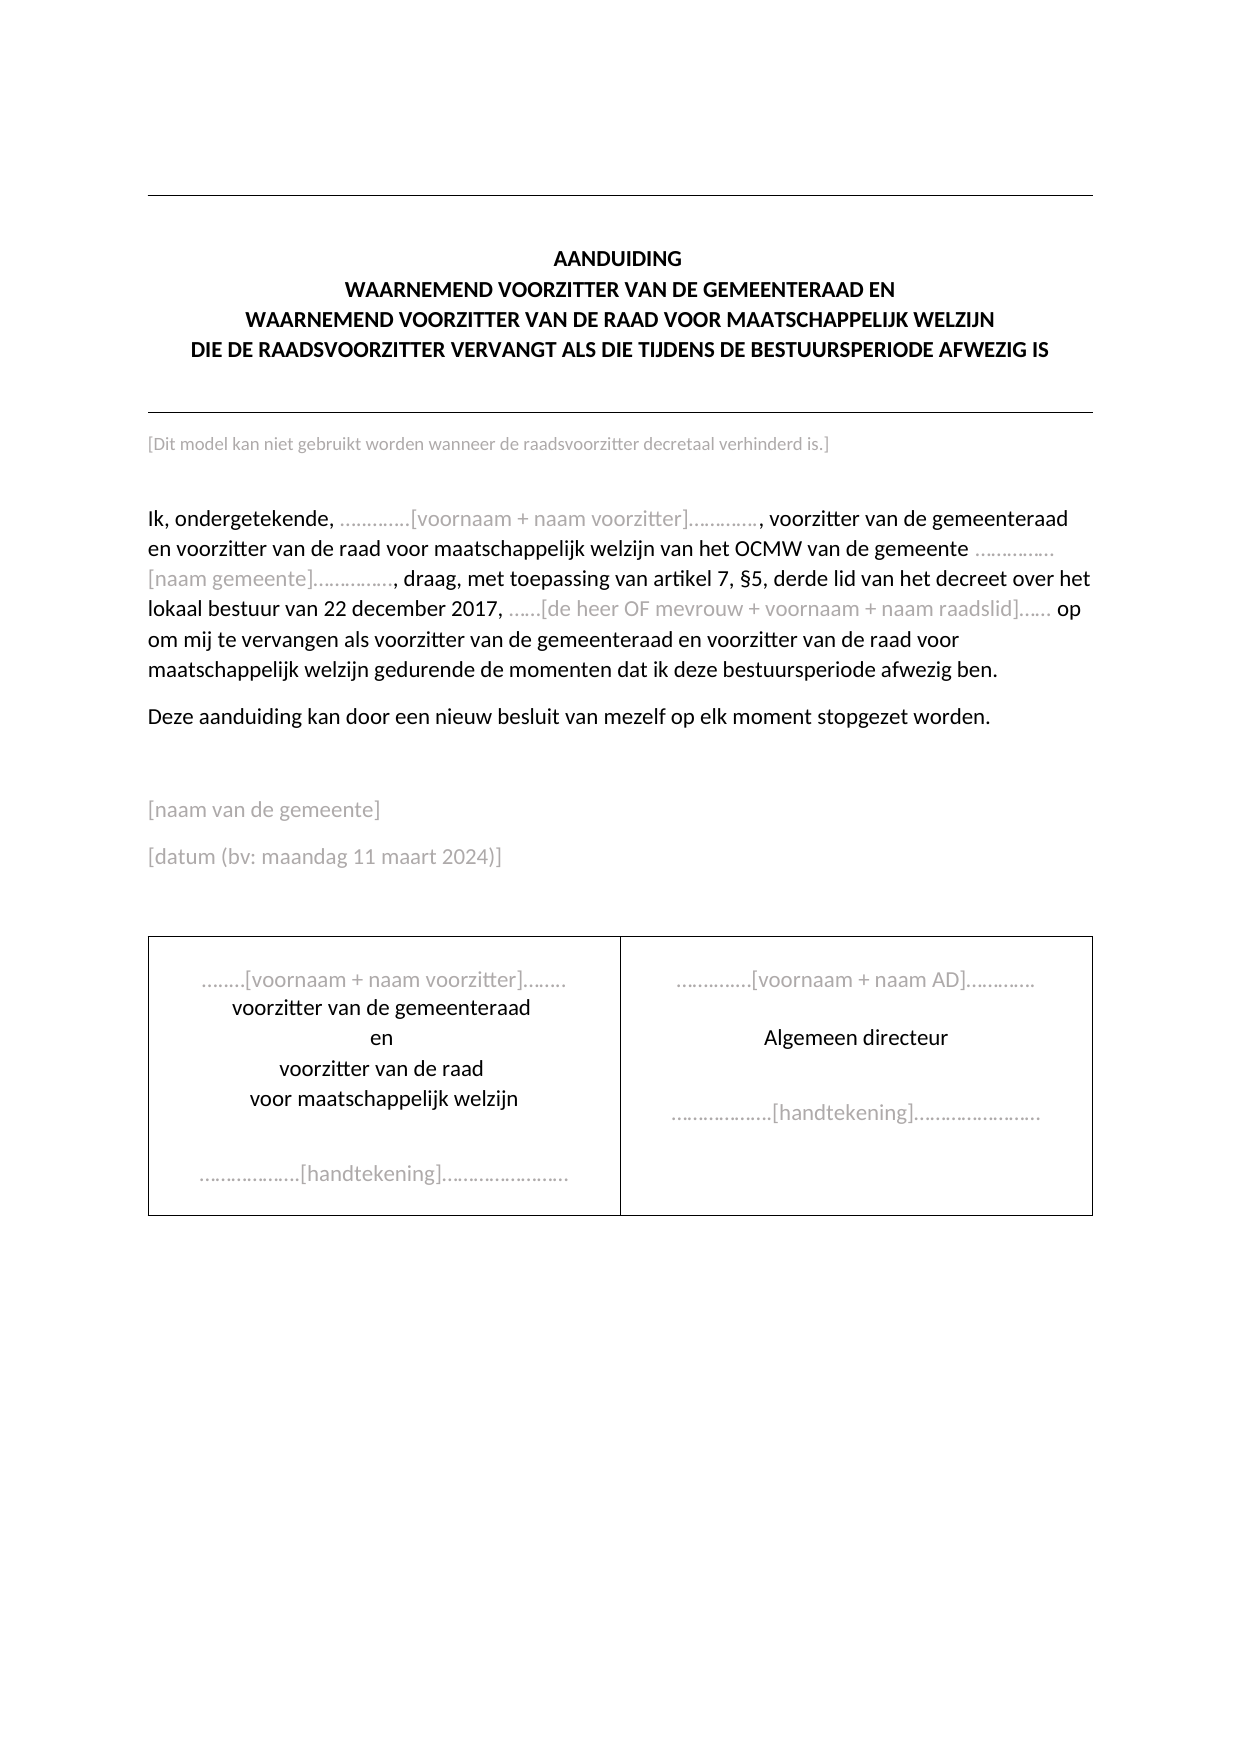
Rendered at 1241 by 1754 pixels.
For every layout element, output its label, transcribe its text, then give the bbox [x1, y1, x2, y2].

text [datum (bv: maandag 11 maart 2024)] [148, 842, 1093, 871]
text AANDUIDING WAARNEMEND VOORZITTER VAN DE GEMEENTERAAD EN WAARNEMEND VOORZITTER VAN DE RAAD VOOR MAATSCHAPPELIJK WELZIJN DIE DE RAADSVOORZITTER VERVANGT ALS DIE TIJDENS DE BESTUURSPERIODE AFWEZIG IS [148, 241, 1093, 363]
table_header …..…[voornaam + naam voorzitter]…….. voorzitter van de gemeenteraad en voorzitter van de raad voor maatschappelijk welzijn ……………….[handtekening]…………………… [149, 937, 620, 1215]
text Ik, ondergetekende, …..……..[voornaam + naam voorzitter]…………., voorzitter van de gemeenteraad en voorzitter van de raad voor maatschappelijk welzijn van het OCMW van de gemeente ……………[naam gemeente]……………, draag, met toepassing van artikel 7, §5, derde lid van het decreet over het lokaal bestuur van 22 december 2017, ……[de heer OF mevrouw + voornaam + naam raadslid]…… op om mij te vervangen als voorzitter van de gemeenteraad en voorzitter van de raad voor maatschappelijk welzijn gedurende de momenten dat ik deze bestuursperiode afwezig ben. [148, 504, 1093, 683]
text Deze aanduiding kan door een nieuw besluit van mezelf op elk moment stopgezet worden. [148, 702, 1093, 730]
text [naam van de gemeente] [148, 796, 1093, 824]
text [Dit model kan niet gebruikt worden wanneer de raadsvoorzitter decretaal verhinderd is.] [148, 432, 1093, 485]
table_header …….….…[voornaam + naam AD]…………. Algemeen directeur ……………….[handtekening]…………………… [621, 937, 1092, 1215]
